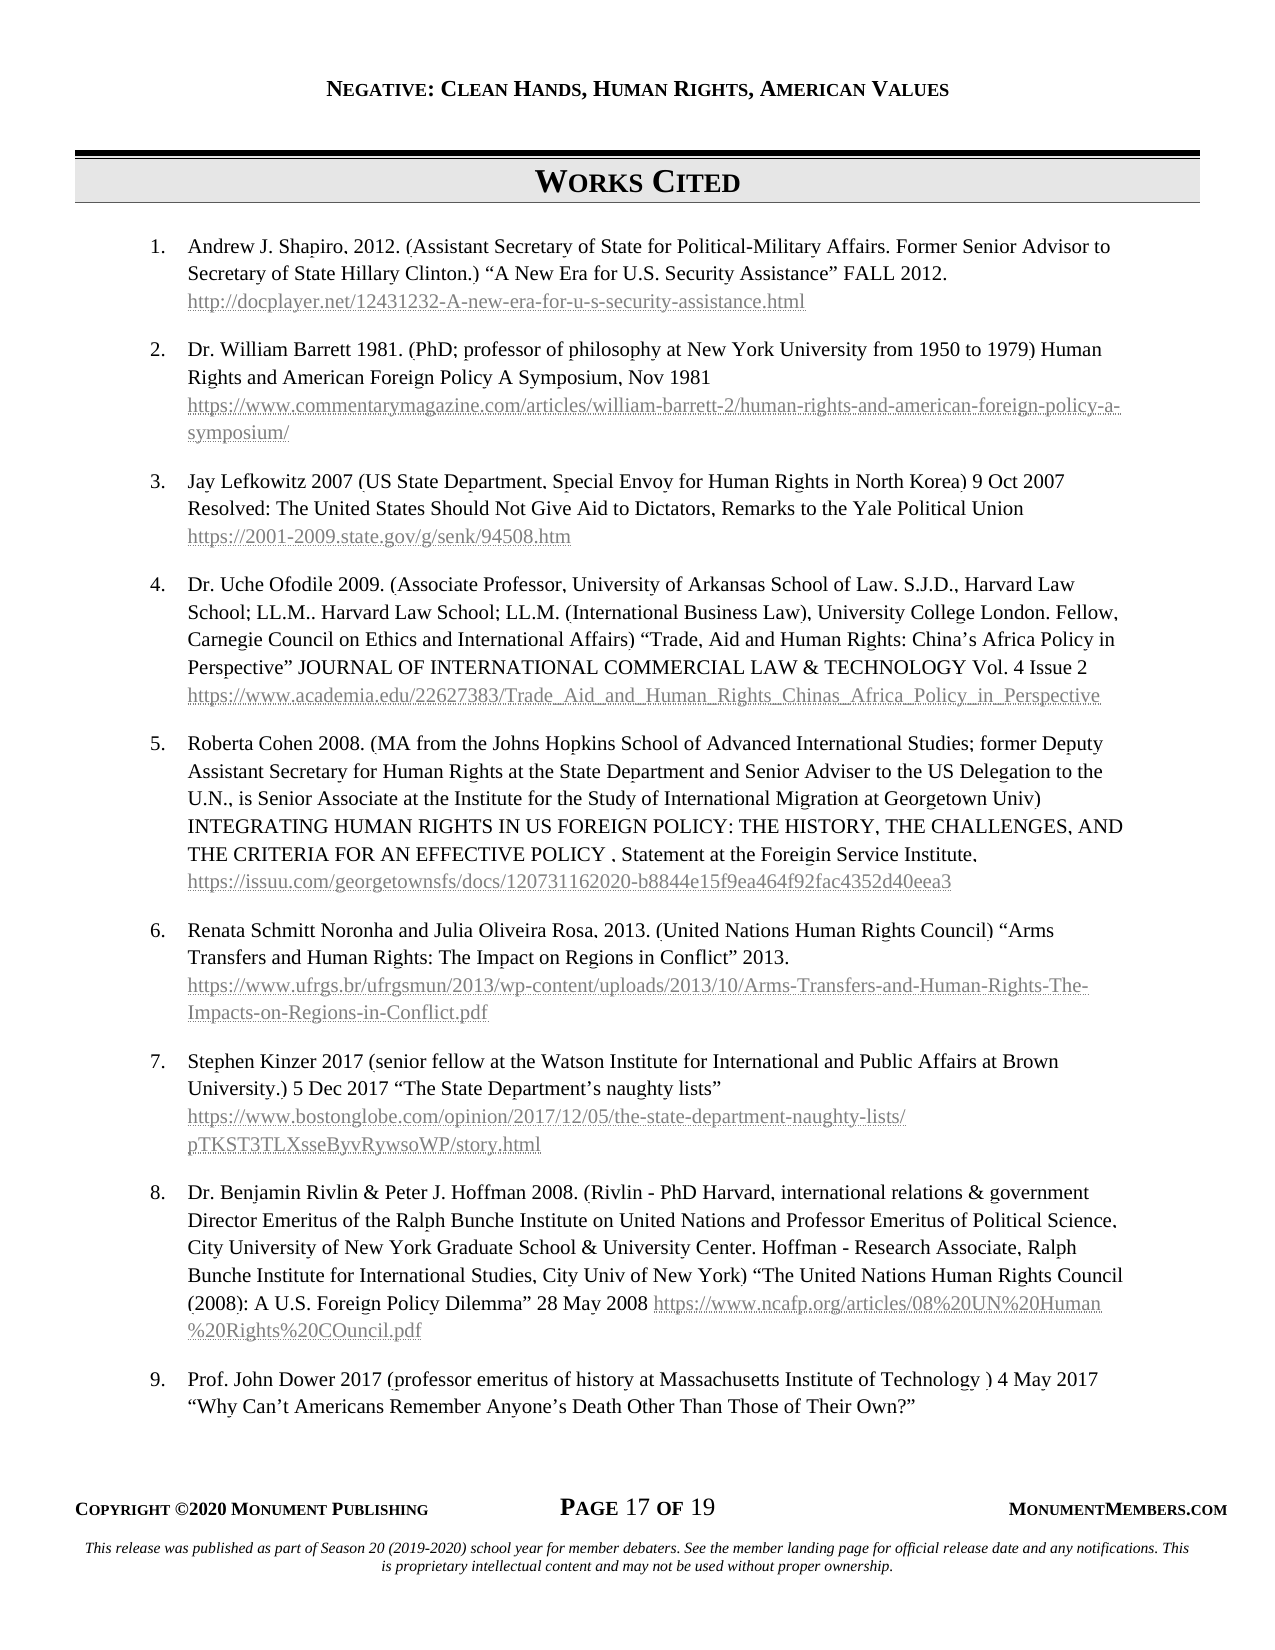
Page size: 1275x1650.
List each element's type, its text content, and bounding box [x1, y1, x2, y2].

text Renata Schmitt Noronha and Julia Oliveira Rosa, 2013. (United Nations Human Rights Council) “Arms Transfers and Human Rights: The Impact on Regions in Conflict” 2013. https://www.ufrgs.br/ufrgsmun/2013/wp-content/uploads/2013/10/Arms-Transfers-and-Human-Rights-The-Impacts-on-Regions-in-Conflict.pdf [150, 917, 1125, 1024]
text Dr. William Barrett 1981. (PhD; professor of philosophy at New York University from 1950 to 1979) Human Rights and American Foreign Policy A Symposium, Nov 1981 https://www.commentarymagazine.com/articles/william-barrett-2/human-rights-and-american-foreign-policy-a-symposium/ [150, 337, 1125, 444]
text Dr. Benjamin Rivlin & Peter J. Hoffman 2008. (Rivlin - PhD Harvard, international relations & government Director Emeritus of the Ralph Bunche Institute on United Nations and Professor Emeritus of Political Science, City University of New York Graduate School & University Center. Hoffman - Research Associate, Ralph Bunche Institute for International Studies, City Univ of New York) “The United Nations Human Rights Council (2008): A U.S. Foreign Policy Dilemma” 28 May 2008 https://www.ncafp.org/articles/08%20UN%20Human%20Rights%20COuncil.pdf [150, 1180, 1125, 1342]
text Andrew J. Shapiro, 2012. (Assistant Secretary of State for Political-Military Affairs. Former Senior Advisor to Secretary of State Hillary Clinton.) “A New Era for U.S. Security Assistance” FALL 2012. http://docplayer.net/12431232-A-new-era-for-u-s-security-assistance.html [150, 234, 1125, 313]
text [150, 1366, 1125, 1418]
title Works Cited [75, 159, 1200, 202]
text Roberta Cohen 2008. (MA from the Johns Hopkins School of Advanced International Studies; former Deputy Assistant Secretary for Human Rights at the State Department and Senior Adviser to the US Delegation to the U.N., is Senior Associate at the Institute for the Study of International Migration at Georgetown Univ) INTEGRATING HUMAN RIGHTS IN US FOREIGN POLICY: THE HISTORY, THE CHALLENGES, AND THE CRITERIA FOR AN EFFECTIVE POLICY , Statement at the Foreigin Service Institute, https://issuu.com/georgetownsfs/docs/120731162020-b8844e15f9ea464f92fac4352d40eea3 [150, 731, 1125, 893]
text Stephen Kinzer 2017 (senior fellow at the Watson Institute for International and Public Affairs at Brown University.) 5 Dec 2017 “The State Department’s naughty lists” https://www.bostonglobe.com/opinion/2017/12/05/the-state-department-naughty-lists/pTKST3TLXsseByvRywsoWP/story.html [150, 1049, 1125, 1156]
text Dr. Uche Ofodile 2009. (Associate Professor, University of Arkansas School of Law. S.J.D., Harvard Law School; LL.M.. Harvard Law School; LL.M. (International Business Law), University College London. Fellow, Carnegie Council on Ethics and International Affairs) “Trade, Aid and Human Rights: China’s Africa Policy in Perspective” JOURNAL OF INTERNATIONAL COMMERCIAL LAW & TECHNOLOGY Vol. 4 Issue 2 https://www.academia.edu/22627383/Trade_Aid_and_Human_Rights_Chinas_Africa_Policy_in_Perspective [150, 572, 1125, 707]
text Jay Lefkowitz 2007 (US State Department, Special Envoy for Human Rights in North Korea) 9 Oct 2007 Resolved: The United States Should Not Give Aid to Dictators, Remarks to the Yale Political Union https://2001-2009.state.gov/g/senk/94508.htm [150, 468, 1125, 548]
